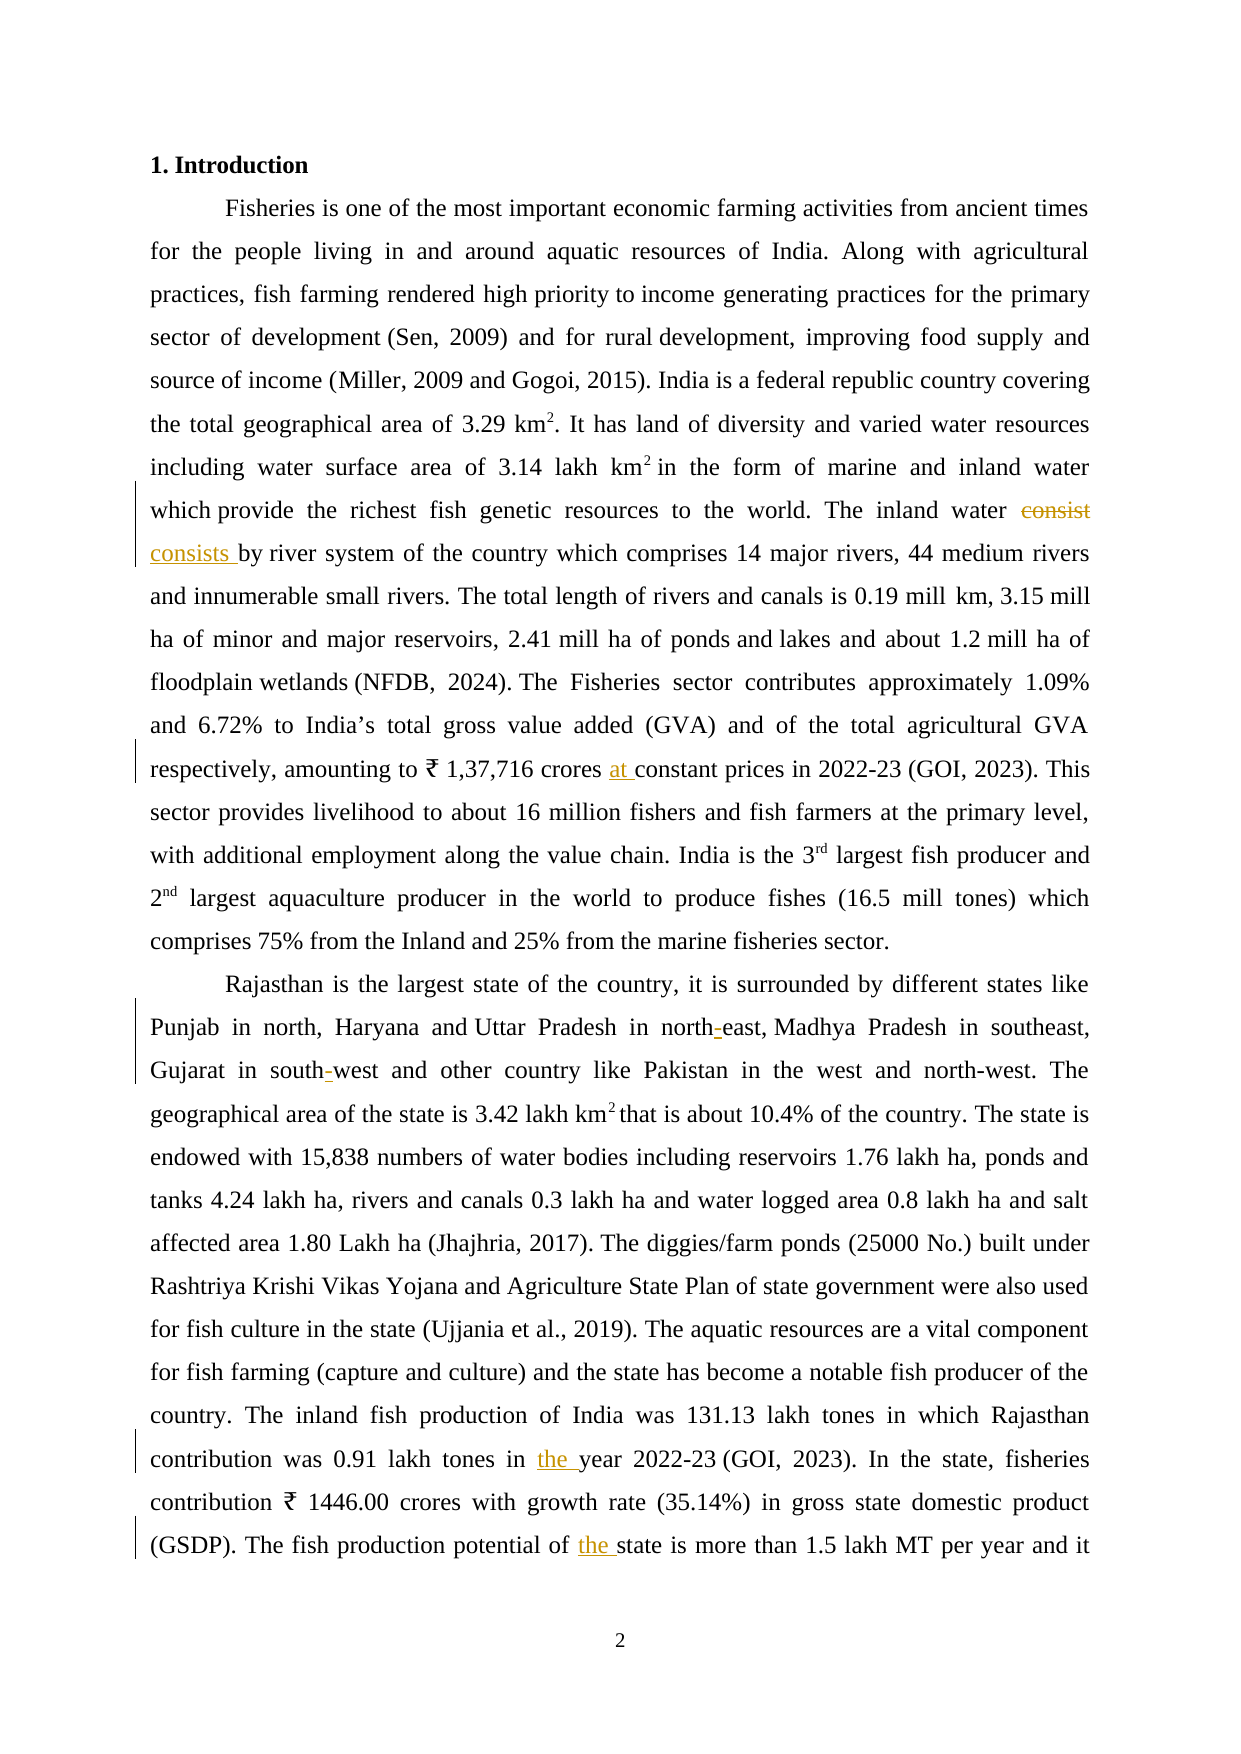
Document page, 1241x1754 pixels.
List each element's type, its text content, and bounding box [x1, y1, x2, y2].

text 1. Introduction [150, 150, 1090, 179]
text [150, 969, 1090, 1559]
text Fisheries is one of the most important economic farming activities from ancient times for the people living in and around aquatic resources of India. Along with agricultural practices, fish farming rendered high priority to income generating practices for the primary sector of development (Sen, 2009) and for rural development, improving food supply and source of income (Miller, 2009 and Gogoi, 2015). India is a federal republic country covering the total geographical area of 3.29 km2. It has land of diversity and varied water resources including water surface area of 3.14 lakh km2 in the form of marine and inland water which provide the richest fish genetic resources to the world. The inland water by river system of the country which comprises 14 major rivers, 44 medium rivers and innumerable small rivers. The total length of rivers and canals is 0.19 mill km, 3.15 mill ha of minor and major reservoirs, 2.41 mill ha of ponds and lakes and about 1.2 mill ha of floodplain wetlands (NFDB, 2024). The Fisheries sector contributes approximately 1.09% and 6.72% to India’s total gross value added (GVA) and of the total agricultural GVA respectively, amounting to ₹ 1,37,716 crores constant prices in 2022-23 (GOI, 2023). This sector provides livelihood to about 16 million fishers and fish farmers at the primary level, with additional employment along the value chain. India is the 3rd largest fish producer and 2nd largest aquaculture producer in the world to produce fishes (16.5 mill tones) which comprises 75% from the Inland and 25% from the marine fisheries sector. [150, 193, 1090, 955]
